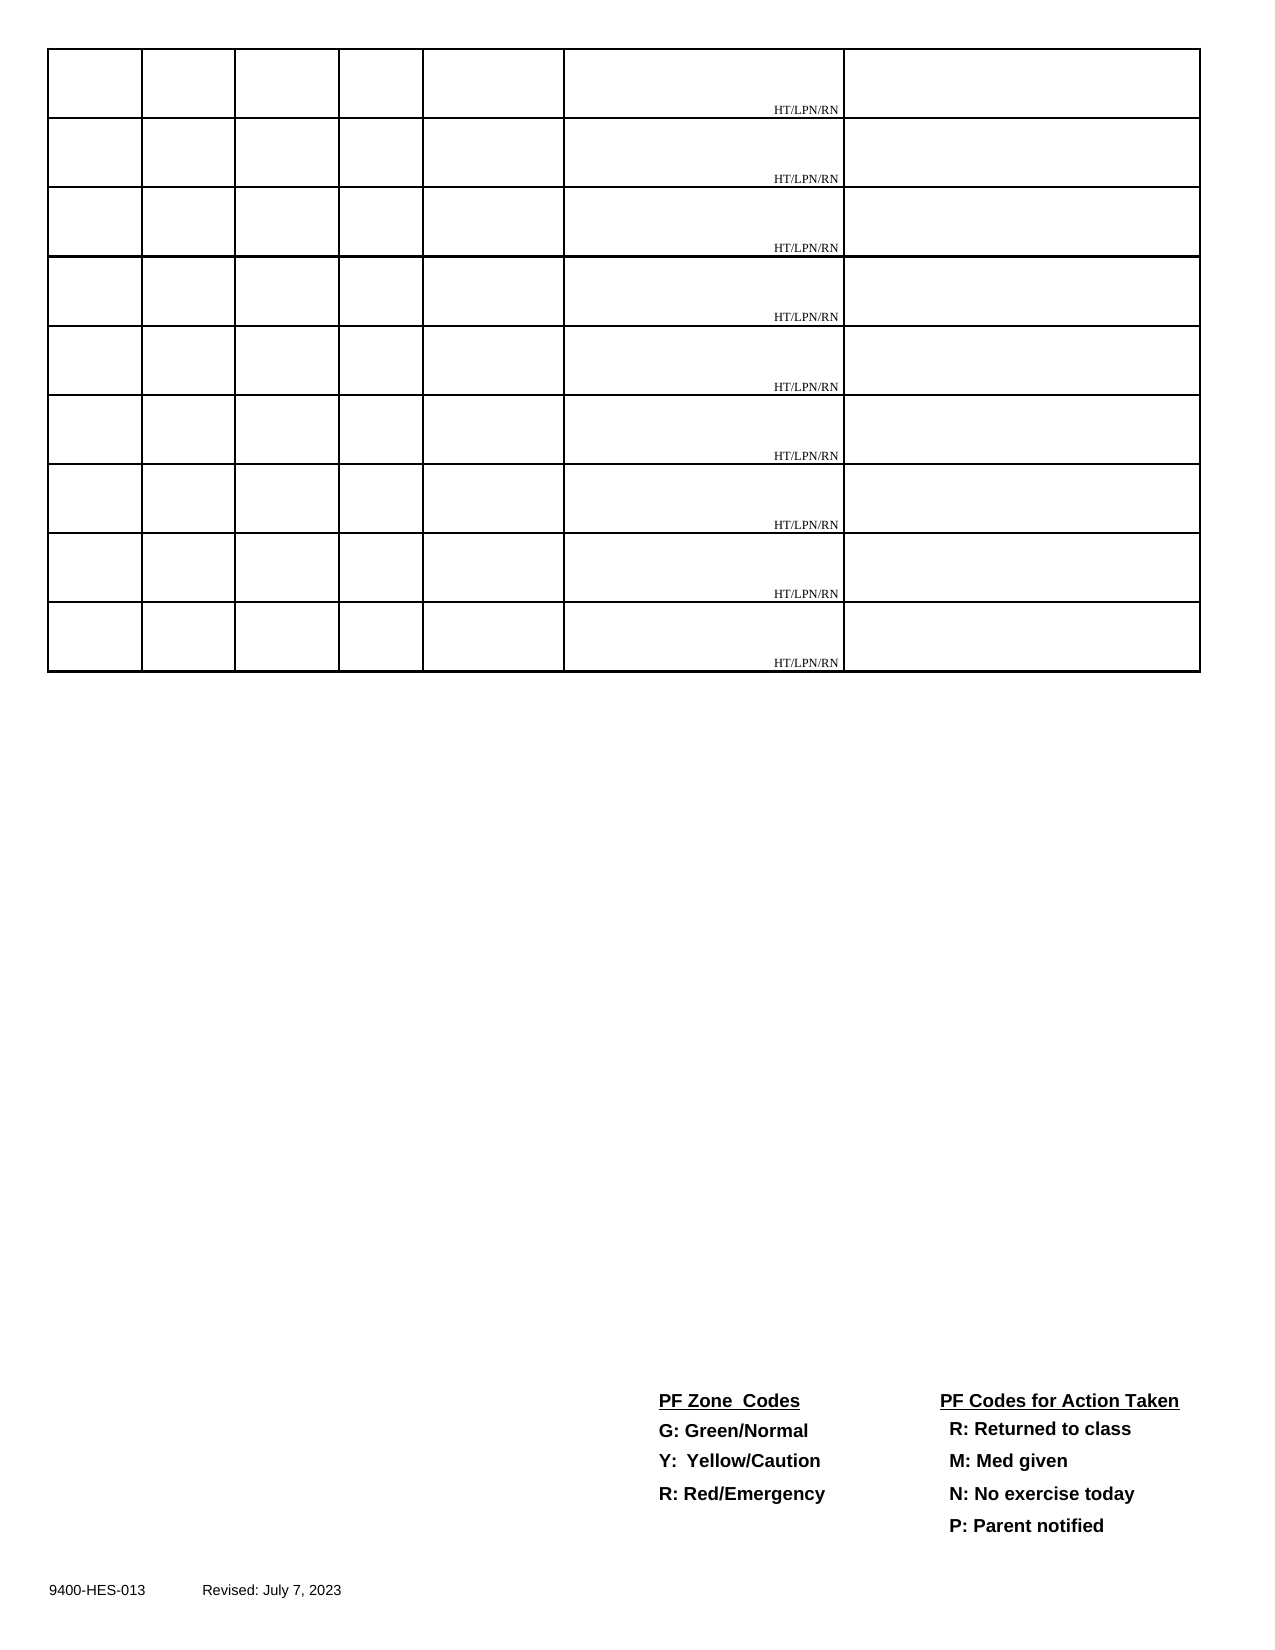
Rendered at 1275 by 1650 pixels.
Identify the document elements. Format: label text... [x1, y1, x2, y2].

table_cell [49, 188, 141, 255]
table_cell [143, 327, 234, 394]
table_cell [340, 258, 422, 324]
table_cell HT/LPN/RN [565, 534, 843, 601]
table_cell [49, 258, 141, 324]
table_cell [424, 188, 563, 255]
table_cell [236, 534, 338, 601]
table_cell [340, 465, 422, 532]
table_cell [424, 327, 563, 394]
table_cell [143, 396, 234, 463]
table_cell [236, 50, 338, 117]
table_cell [143, 50, 234, 117]
table_cell HT/LPN/RN [565, 119, 843, 186]
table_cell [49, 603, 141, 670]
table_cell [845, 327, 1199, 394]
table_cell [424, 396, 563, 463]
table_cell [236, 119, 338, 186]
table_cell [143, 119, 234, 186]
table_cell [340, 396, 422, 463]
table_cell [424, 465, 563, 532]
table_cell [49, 534, 141, 601]
table_cell [143, 534, 234, 601]
table_cell [340, 534, 422, 601]
table_cell HT/LPN/RN [565, 603, 843, 670]
table_cell [424, 119, 563, 186]
table_cell HT/LPN/RN [565, 258, 843, 324]
table_cell [49, 119, 141, 186]
table_cell [845, 603, 1199, 670]
table_cell [424, 50, 563, 117]
table_cell [236, 188, 338, 255]
table_cell [49, 50, 141, 117]
table_cell [236, 465, 338, 532]
table_cell [424, 258, 563, 324]
table_cell HT/LPN/RN [565, 327, 843, 394]
table_cell [236, 258, 338, 324]
table_cell HT/LPN/RN [565, 50, 843, 117]
table_cell [845, 534, 1199, 601]
table_cell [143, 188, 234, 255]
table_cell HT/LPN/RN [565, 188, 843, 255]
table_cell [340, 119, 422, 186]
table_cell [340, 327, 422, 394]
table_cell [845, 188, 1199, 255]
table_cell [845, 119, 1199, 186]
table_cell [236, 603, 338, 670]
table_cell [845, 396, 1199, 463]
table_cell HT/LPN/RN [565, 465, 843, 532]
table_cell [340, 603, 422, 670]
table_cell [236, 327, 338, 394]
table_cell [845, 50, 1199, 117]
table_cell [236, 396, 338, 463]
table_cell [845, 465, 1199, 532]
table_cell [340, 188, 422, 255]
table_cell [49, 396, 141, 463]
table_cell [845, 258, 1199, 324]
table_cell HT/LPN/RN [565, 396, 843, 463]
table_cell [49, 327, 141, 394]
table_cell [49, 465, 141, 532]
table_cell [424, 603, 563, 670]
table_cell [143, 258, 234, 324]
table_cell [424, 534, 563, 601]
table_cell [143, 603, 234, 670]
table_cell [340, 50, 422, 117]
table_cell [143, 465, 234, 532]
